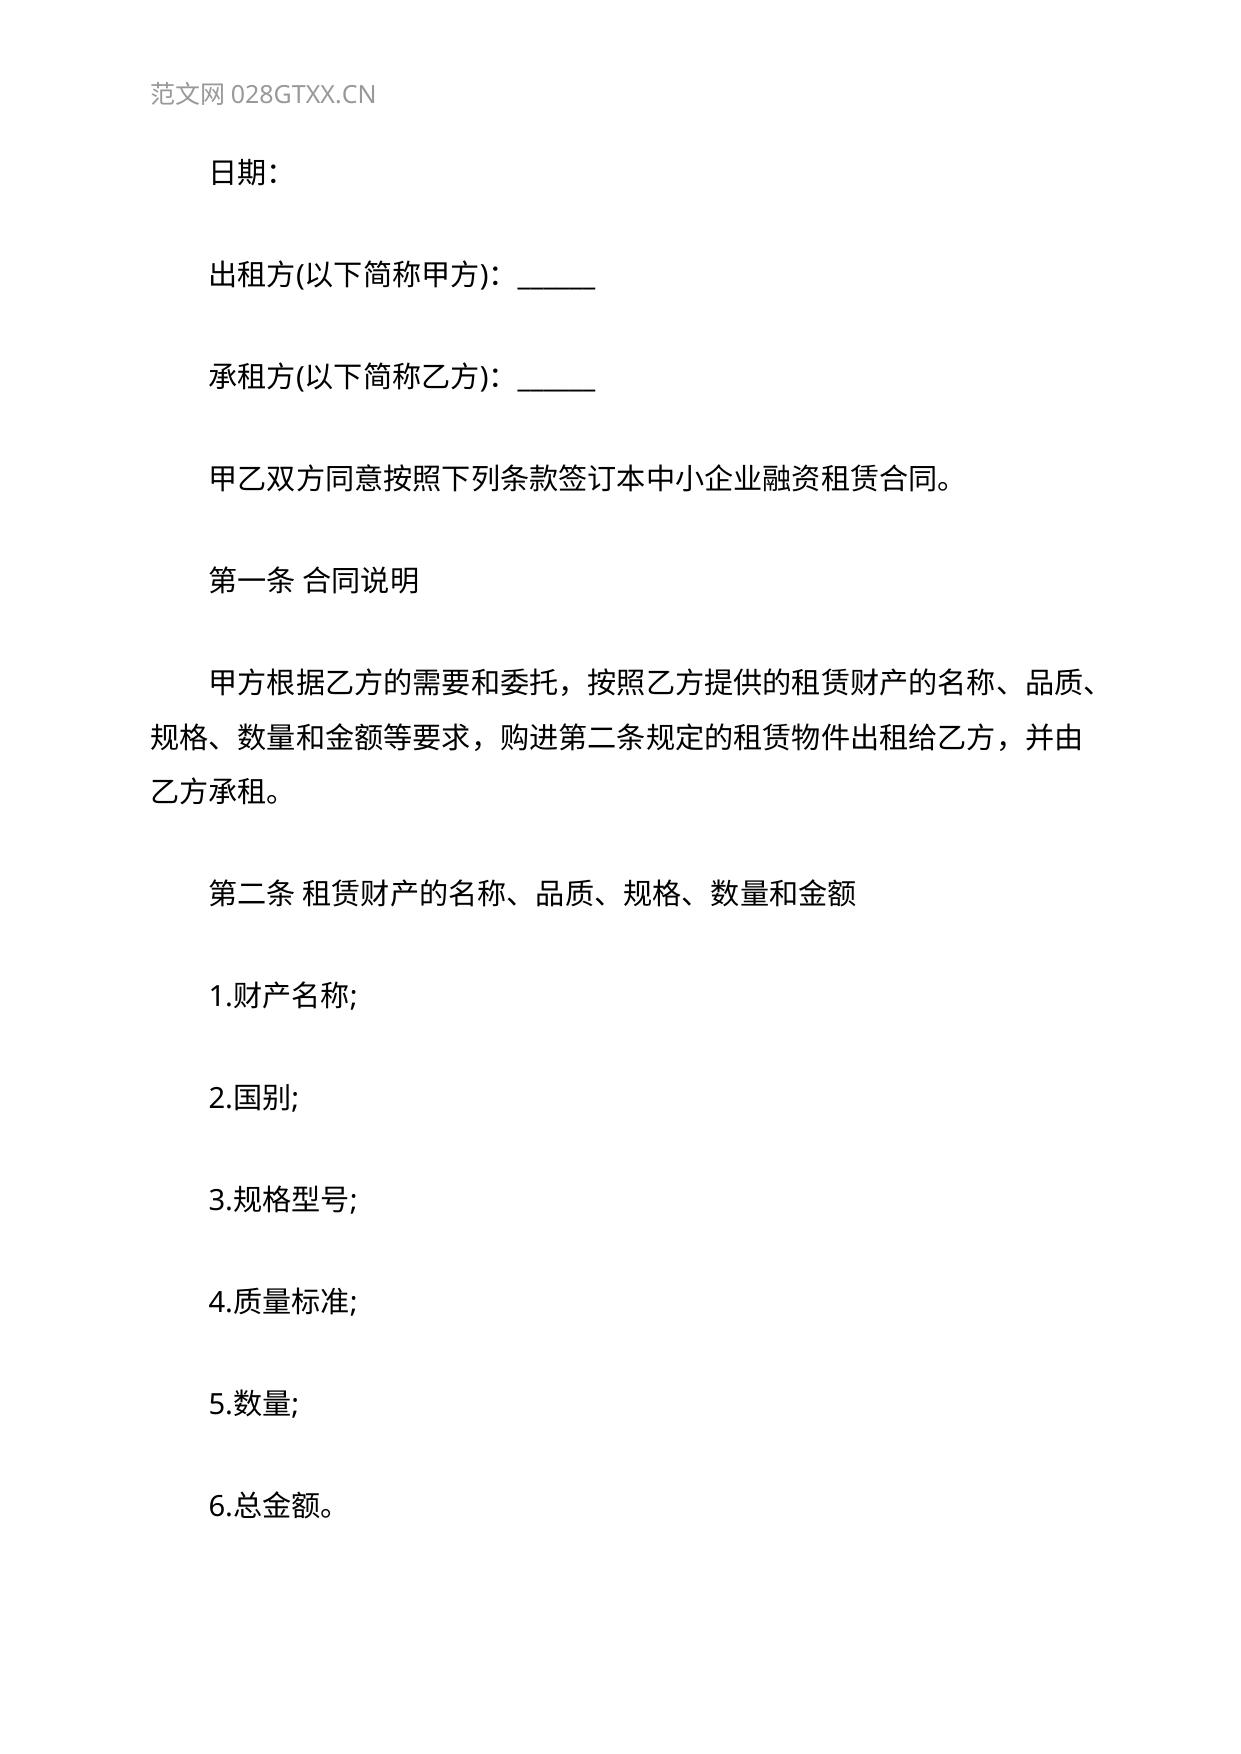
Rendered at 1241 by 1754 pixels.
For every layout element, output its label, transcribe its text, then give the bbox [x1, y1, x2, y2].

text 日期： [150, 150, 1090, 192]
text 承租方(以下简称乙方)：______ [150, 354, 1090, 396]
text 5.数量; [150, 1381, 1090, 1423]
text 4.质量标准; [150, 1278, 1090, 1321]
text 2.国别; [150, 1074, 1090, 1117]
text 6.总金额。 [150, 1482, 1090, 1525]
text 1.财产名称; [150, 973, 1090, 1015]
text 第二条 租赁财产的名称、品质、规格、数量和金额 [150, 871, 1090, 913]
text 第一条 合同说明 [150, 557, 1090, 600]
text 甲方根据乙方的需要和委托，按照乙方提供的租赁财产的名称、品质、规格、数量和金额等要求，购进第二条规定的租赁物件出租给乙方，并由乙方承租。 [150, 659, 1090, 811]
text 3.规格型号; [150, 1177, 1090, 1219]
text 甲乙双方同意按照下列条款签订本中小企业融资租赁合同。 [150, 456, 1090, 498]
text 出租方(以下简称甲方)：______ [150, 252, 1090, 294]
